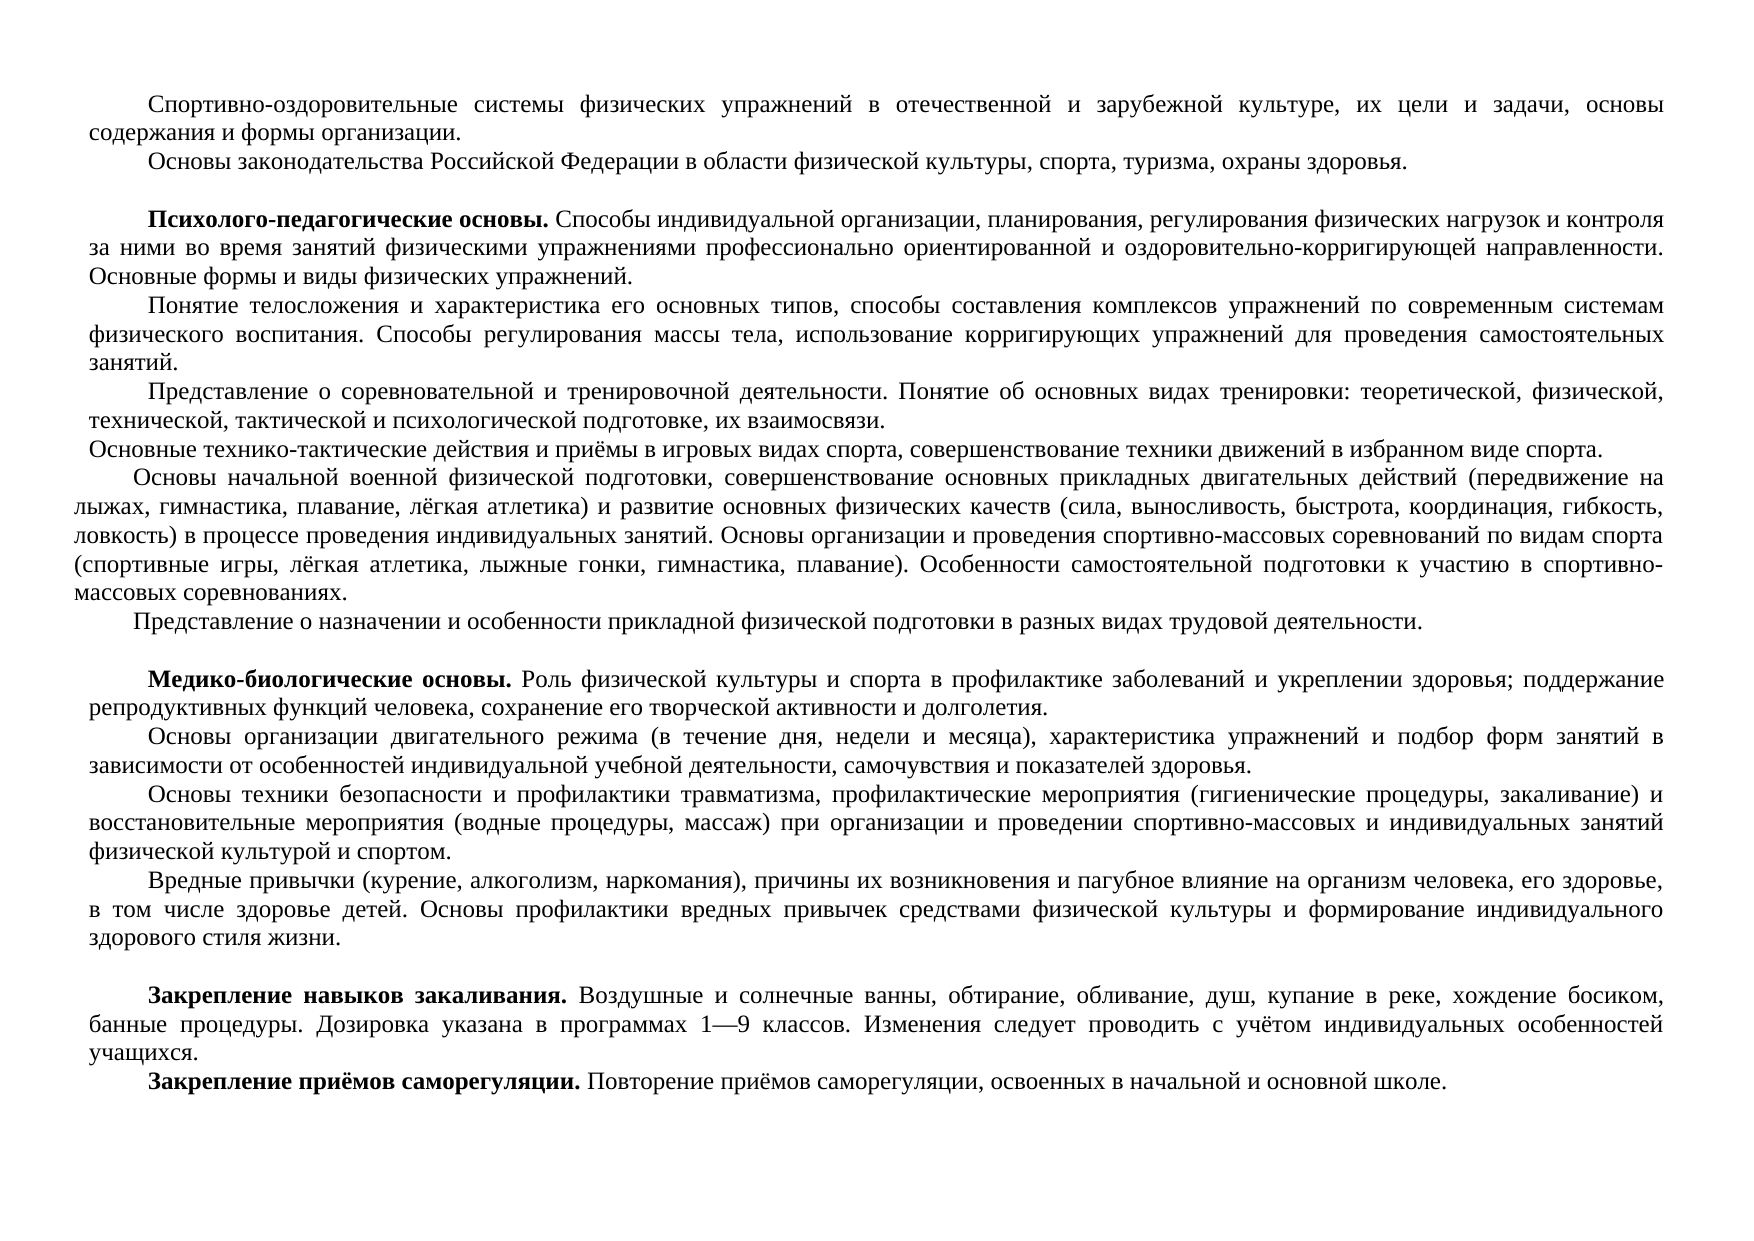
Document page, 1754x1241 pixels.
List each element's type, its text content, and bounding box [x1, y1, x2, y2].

text Представление о назначении и особенности прикладной физической подготовки в разных видах трудовой деятельности. [74, 721, 1665, 750]
text Медико-биологические основы. Роль физической культуры и спорта в профилактике заболеваний и укреплении здоровья; поддержание репродуктивных функций человека, сохранение его творческой активности и долголетия. [89, 779, 1665, 836]
text Основы организации двигательного режима (в течение дня, недели и месяца), характеристика упражнений и подбор форм занятий в зависимости от особенностей индивидуальной учебной деятельности, самочувствия и показателей здоровья. [89, 836, 1665, 894]
text Вредные привычки (курение, алкоголизм, наркомания), причины их возникновения и пагубное влияние на организм человека, его здоровье, в том числе здоровье детей. Основы профилактики вредных привычек средствами физической культуры и формирование индивидуального здорового стиля жизни. [89, 980, 1665, 1066]
text Основы техники безопасности и профилактики травматизма, профилактические мероприятия (гигиенические процедуры, закаливание) и восстановительные мероприятия (водные процедуры, массаж) при организации и проведении спортивно-массовых и индивидуальных занятий физической культурой и спортом. [89, 894, 1665, 980]
text Основы законодательства Российской Федерации в области физической культуры, спорта, туризма, охраны здоровья. [89, 261, 1665, 290]
text Основы начальной военной физической подготовки, совершенствование основных прикладных двигательных действий (передвижение на лыжах, гимнастика, плавание, лёгкая атлетика) и развитие основных физических качеств (сила, выносливость, быстрота, координация, гибкость, ловкость) в процессе проведения индивидуальных занятий. Основы организации и проведения спортивно-массовых соревнований по видам спорта (спортивные игры, лёгкая атлетика, лыжные гонки, гимнастика, плавание). Особенности самостоятельной подготовки к участию в спортивно-массовых соревнованиях. [74, 577, 1665, 721]
text Современное олимпийское и физкультурно-массовое движения (на примере движения «Спорт для всех»), их социальная направленность и формы организации. [89, 146, 1665, 204]
text Представление о соревновательной и тренировочной деятельности. Понятие об основных видах тренировки: теоретической, физической, технической, тактической и психологической подготовке, их взаимосвязи. [89, 491, 1665, 549]
text Психолого-педагогические основы. Способы индивидуальной организации, планирования, регулирования физических нагрузок и контроля за ними во время занятий физическими упражнениями профессионально ориентированной и оздоровительно-корригирующей направленности. Основные формы и виды физических упражнений. [89, 319, 1665, 405]
text Понятие телосложения и характеристика его основных типов, способы составления комплексов упражнений по современным системам физического воспитания. Способы регулирования массы тела, использование корригирующих упражнений для проведения самостоятельных занятий. [89, 405, 1665, 491]
text Основные технико-тактические действия и приёмы в игровых видах спорта, совершенствование техники движений в избранном виде спорта. [89, 549, 1665, 577]
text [89, 89, 1665, 146]
text Спортивно-оздоровительные системы физических упражнений в отечественной и зарубежной культуре, их цели и задачи, основы содержания и формы организации. [89, 204, 1665, 261]
